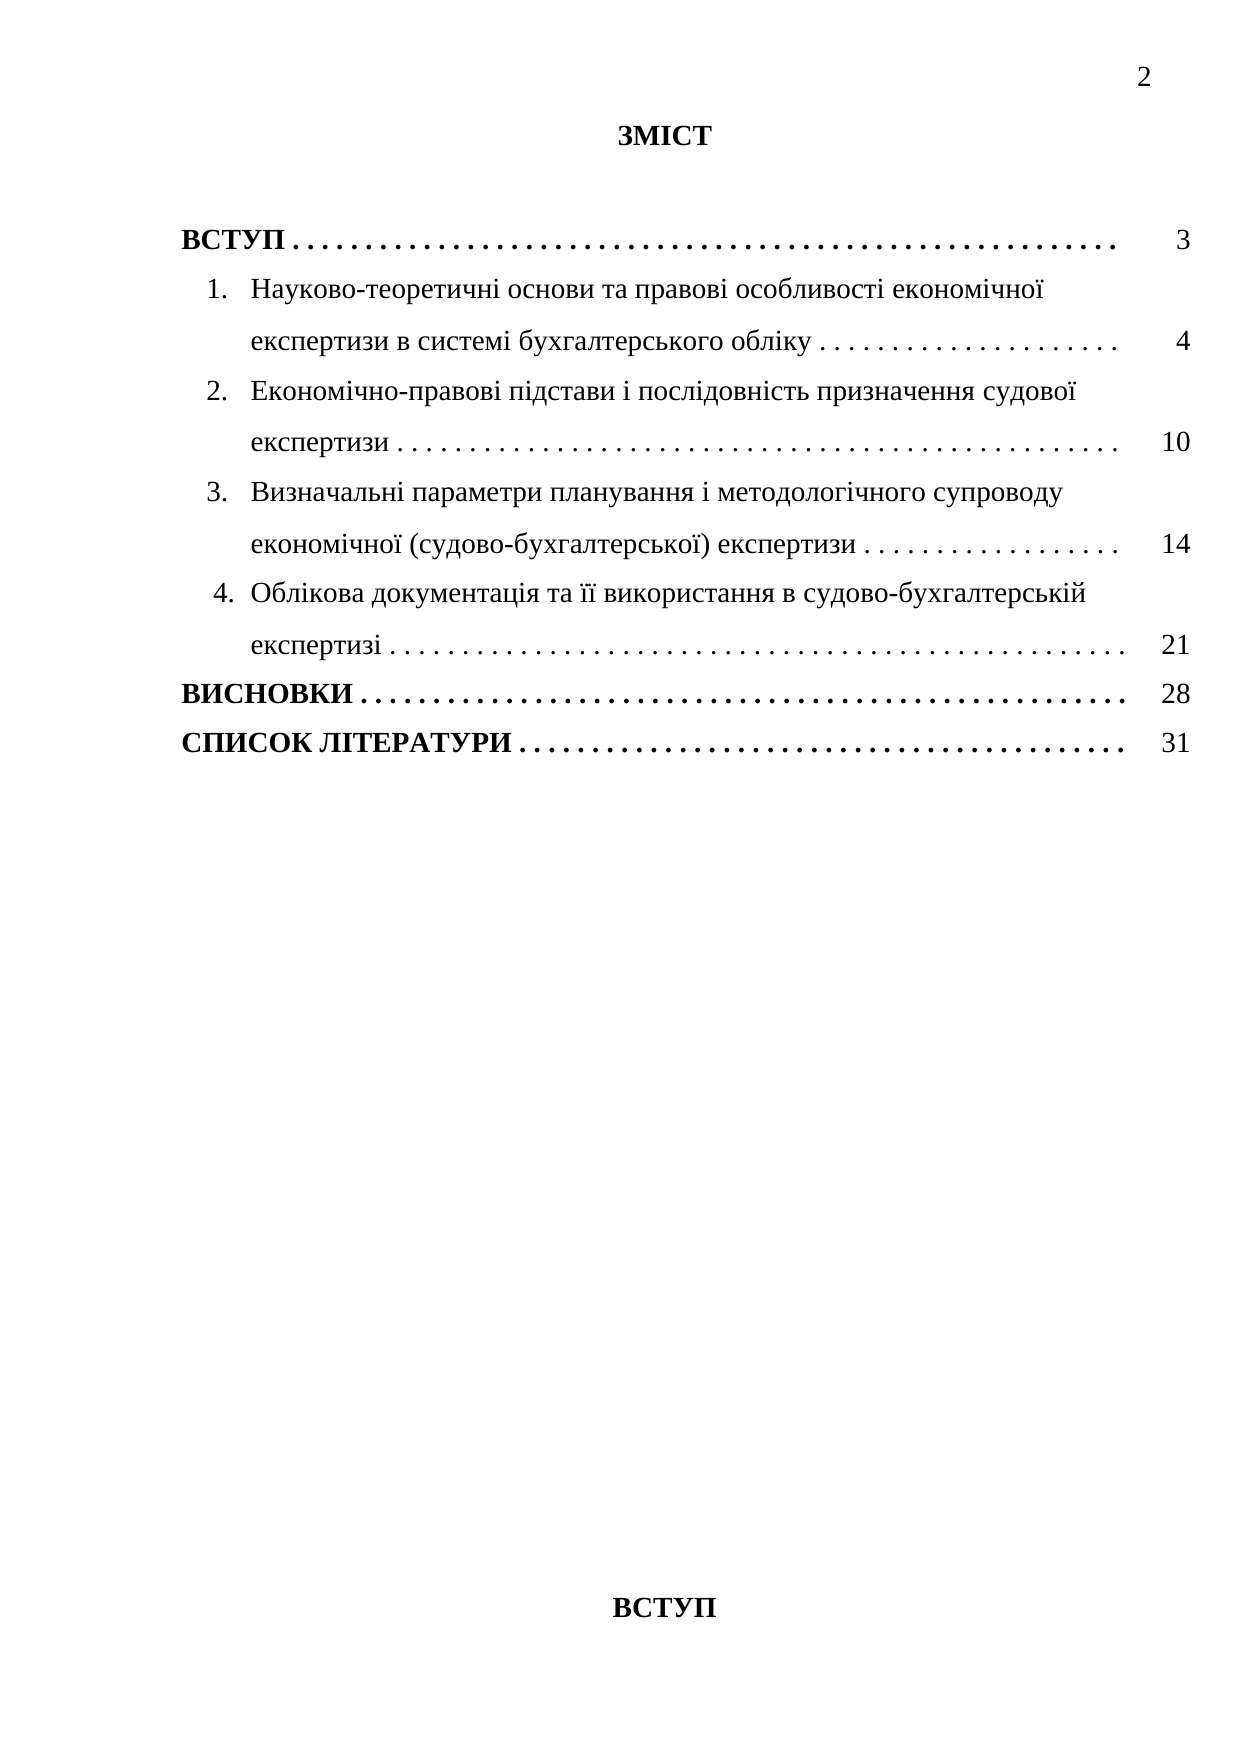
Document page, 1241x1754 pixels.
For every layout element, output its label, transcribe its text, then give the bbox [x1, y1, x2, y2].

table_cell Науково-теоретичні основи та правові особливості економічної експертизи в системі бухгалтерського обліку . . . . . . . . . . . . . . . . . . . . . [170, 271, 1126, 373]
table_cell 4 [1126, 271, 1201, 373]
table_cell 14 [1126, 474, 1201, 575]
table_cell Економічно-правові підстави і послідовність призначення судової експертизи . . . . . . . . . . . . . . . . . . . . . . . . . . . . . . . . . . . . . . . . . . . . . . . . . . [170, 373, 1126, 474]
table_cell Визначальні параметри планування і методологічного супроводу економічної (судово-бухгалтерської) експертизи . . . . . . . . . . . . . . . . . . [170, 474, 1126, 575]
table_header 3 [1126, 222, 1201, 271]
title ВСТУП [177, 1590, 1152, 1623]
table_cell 28 [1126, 676, 1201, 726]
table_cell СПИСОК ЛІТЕРАТУРИ . . . . . . . . . . . . . . . . . . . . . . . . . . . . . . . . . . . . . . . . . . [170, 726, 1126, 775]
table_cell 31 [1126, 726, 1201, 775]
table_cell Облікова документація та її використання в судово-бухгалтерській експертизі . . . . . . . . . . . . . . . . . . . . . . . . . . . . . . . . . . . . . . . . . . . . . . . . . . . [170, 575, 1126, 676]
text ЗМІСТ [177, 118, 1152, 152]
table_cell 10 [1126, 373, 1201, 474]
table_cell 21 [1126, 575, 1201, 676]
table_cell ВИСНОВКИ . . . . . . . . . . . . . . . . . . . . . . . . . . . . . . . . . . . . . . . . . . . . . . . . . . . . . [170, 676, 1126, 726]
table_header ВСТУП . . . . . . . . . . . . . . . . . . . . . . . . . . . . . . . . . . . . . . . . . . . . . . . . . . . . . . . . . [170, 222, 1126, 271]
